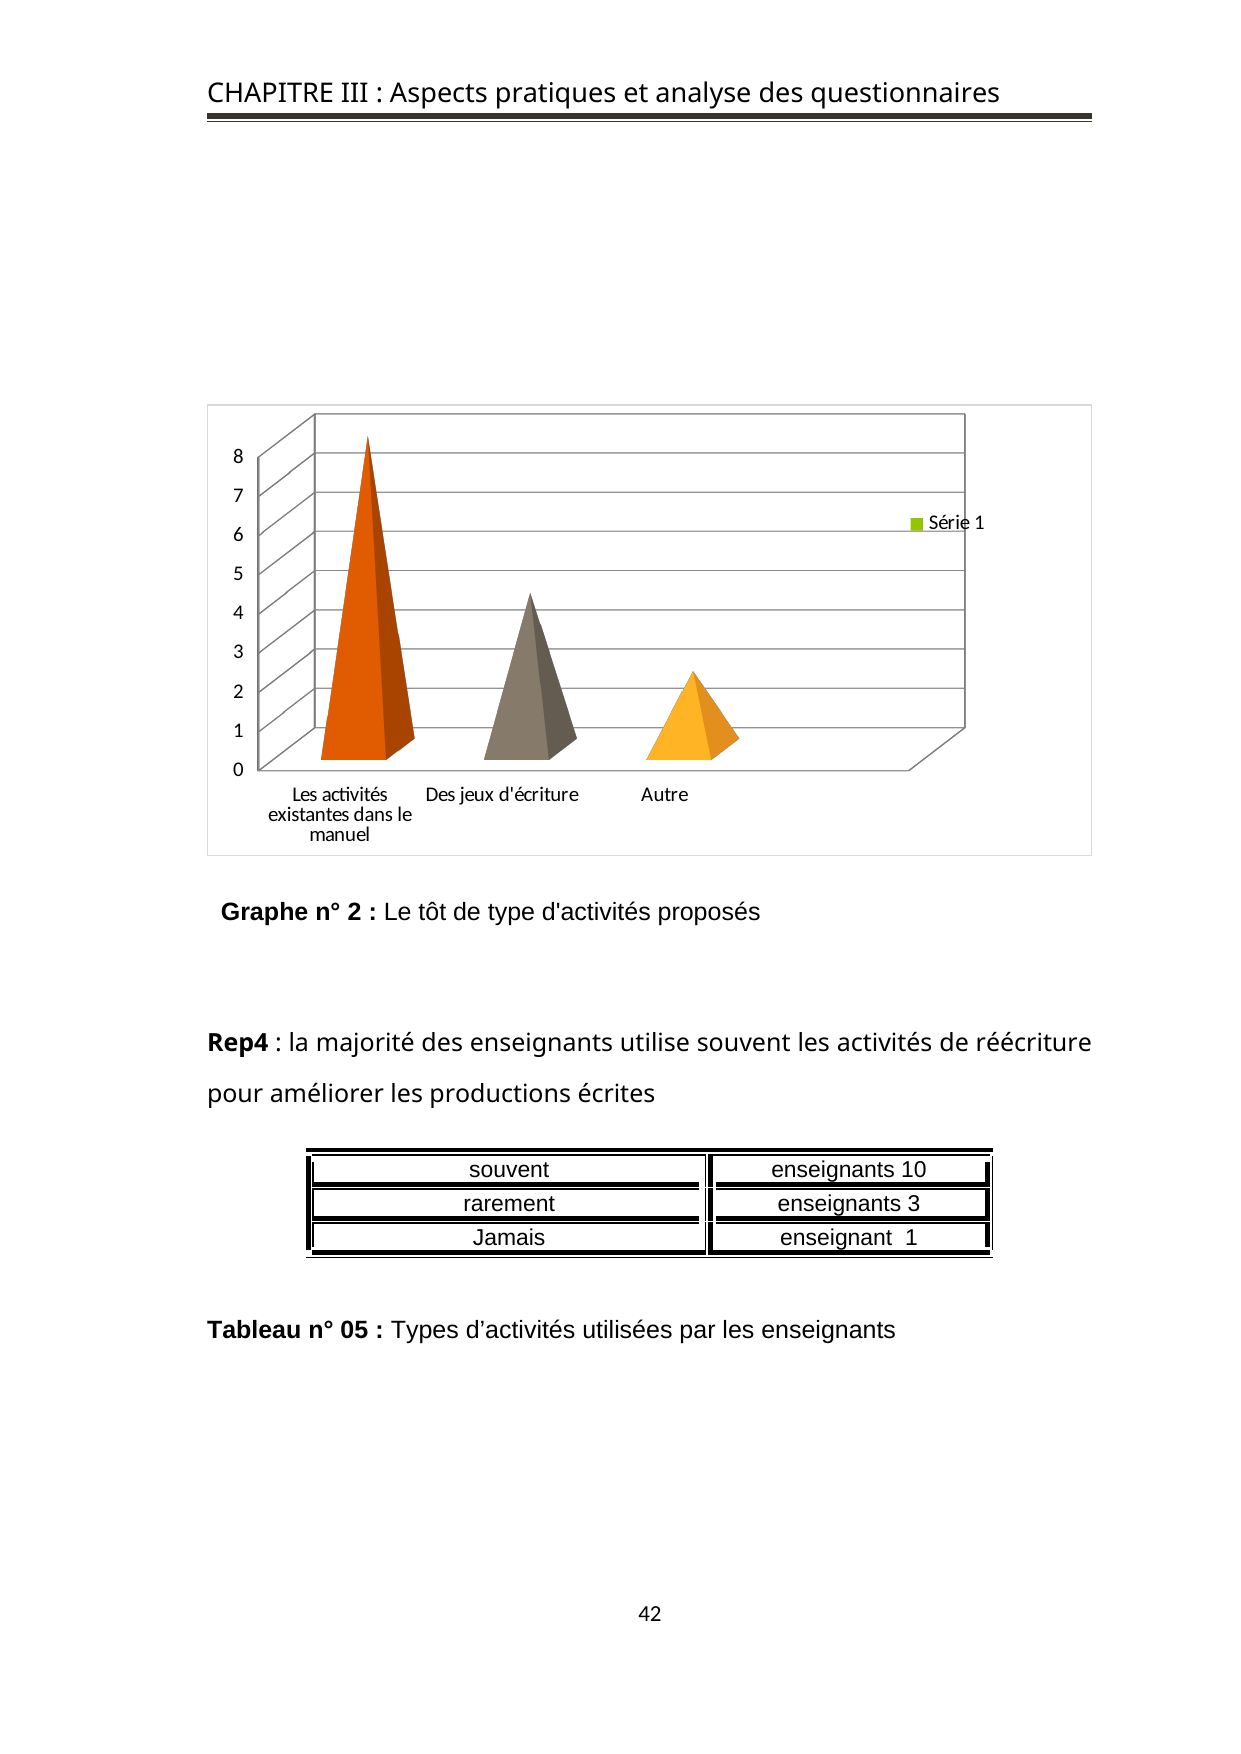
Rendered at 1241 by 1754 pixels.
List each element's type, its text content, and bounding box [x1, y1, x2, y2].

table_cell rarement [311, 1182, 709, 1216]
text Rep4 : la majorité des enseignants utilise souvent les activités de réécriture pour améliorer les productions écrites [207, 1025, 1092, 1110]
table_header souvent [310, 1152, 709, 1182]
table_cell Jamais [311, 1216, 709, 1250]
table_cell 1 enseignant [709, 1216, 989, 1250]
text Tableau n° 05 : Types d’activités utilisées par les enseignants [207, 1315, 1092, 1344]
table_cell 3 enseignants [709, 1182, 989, 1216]
table_header 10 enseignants [713, 1156, 989, 1182]
text Graphe n° 2 : Le tôt de type d'activités proposés [207, 897, 1092, 926]
